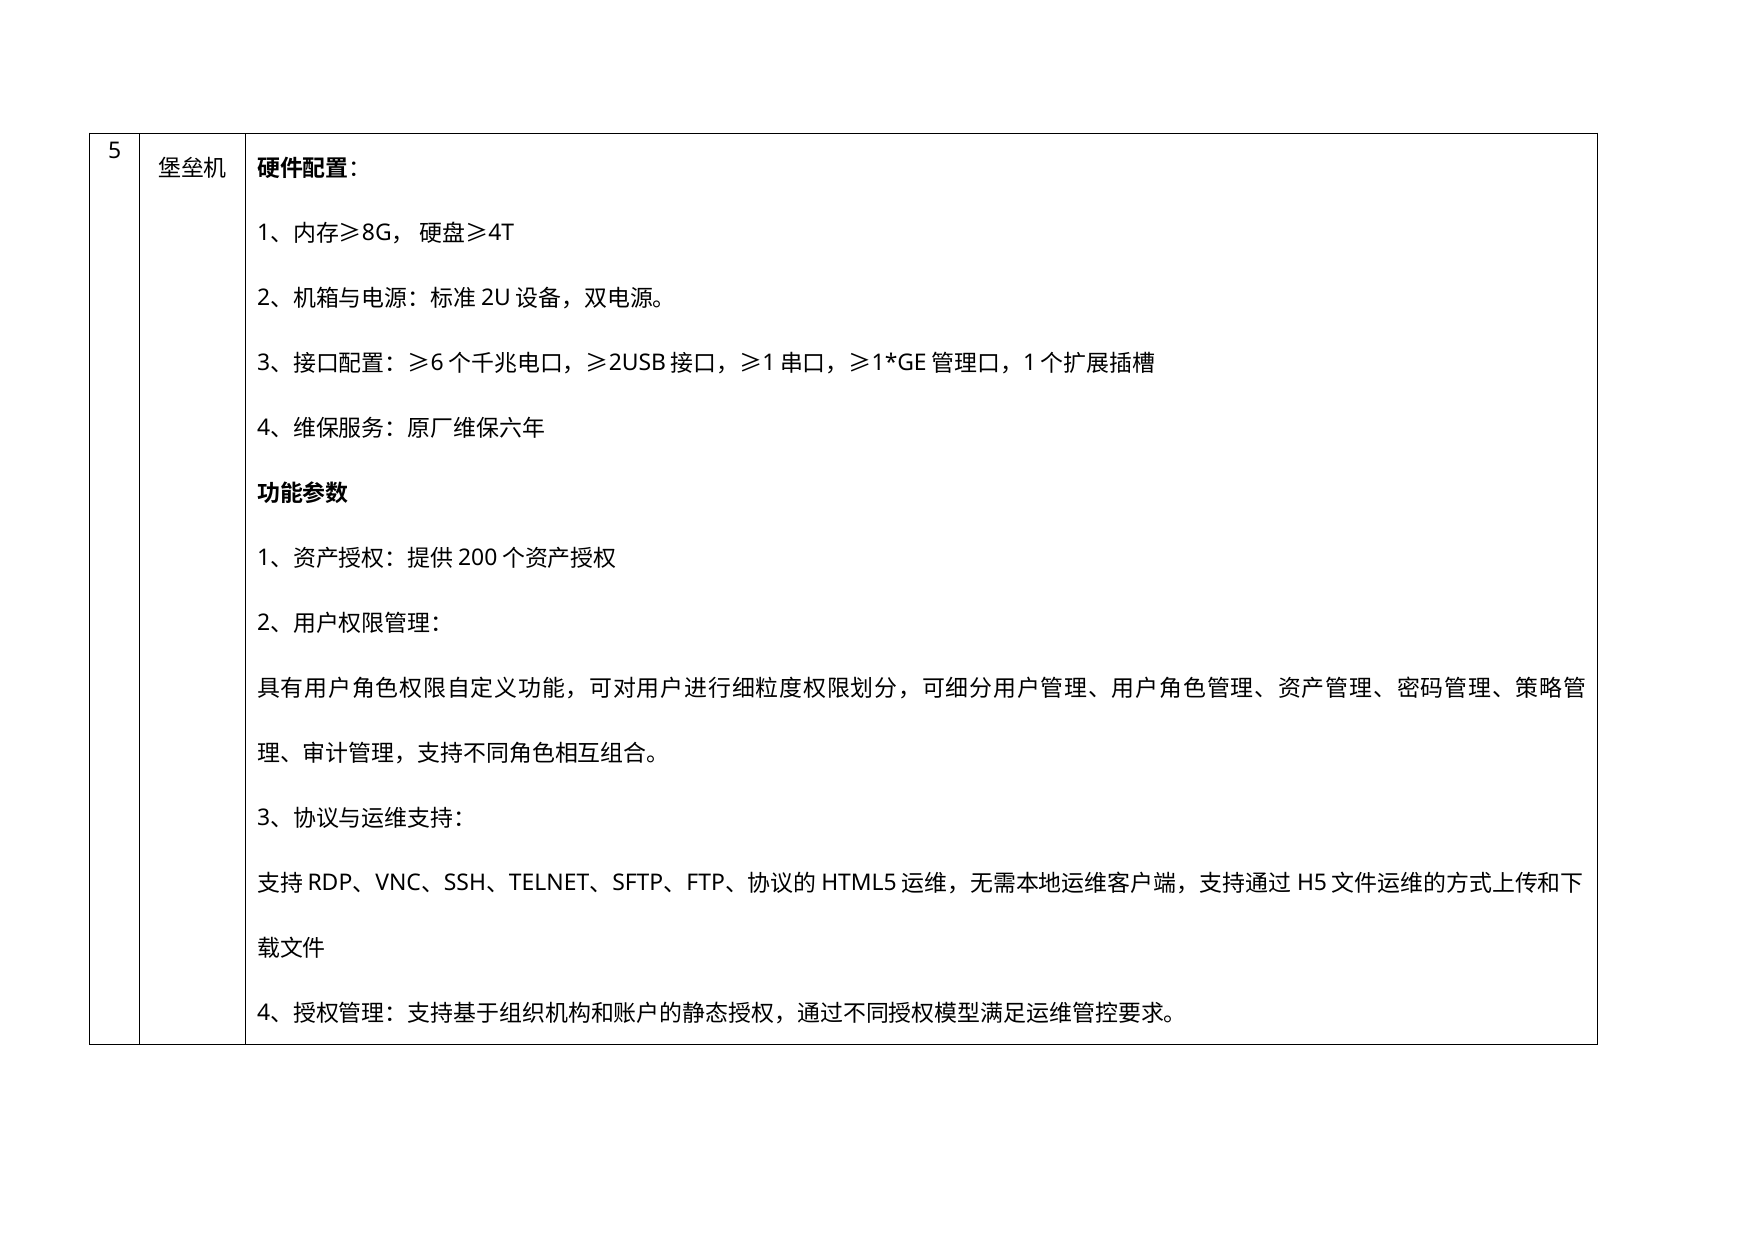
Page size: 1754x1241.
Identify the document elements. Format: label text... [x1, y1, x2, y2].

table_cell 堡垒机 [140, 134, 245, 1044]
table_cell 5 [90, 134, 139, 1044]
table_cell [246, 134, 1597, 1044]
